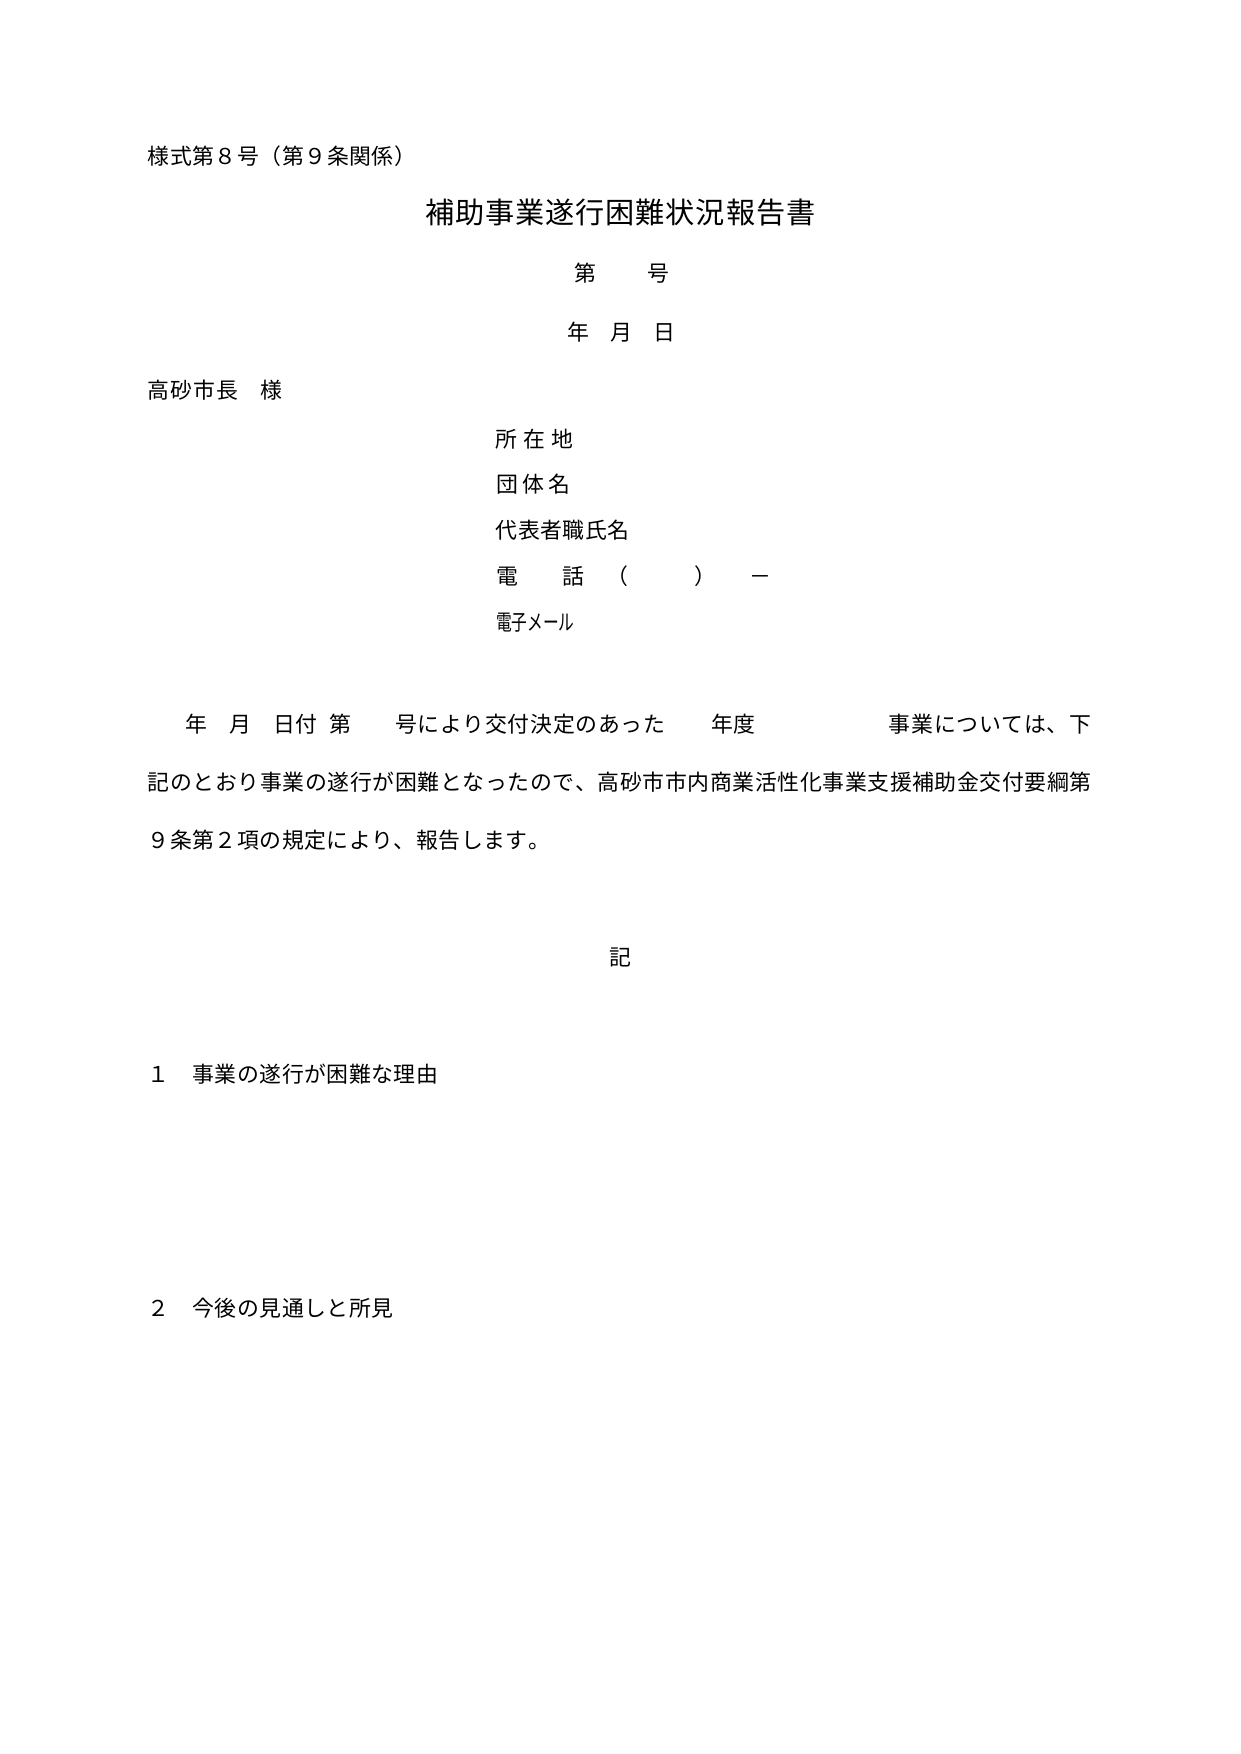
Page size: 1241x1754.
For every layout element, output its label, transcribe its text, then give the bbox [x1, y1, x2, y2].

text 高砂市長 様 [148, 352, 1093, 410]
text 記 [148, 919, 1093, 977]
text ２ 今後の見通しと所見 [148, 1270, 1093, 1328]
text 補助事業遂行困難状況報告書 [148, 177, 1093, 235]
text １ 事業の遂行が困難な理由 [148, 1036, 1093, 1094]
text 代表者職氏名 [148, 502, 1093, 548]
text 様式第８号（第９条関係） [148, 118, 1093, 177]
text 年 月 日 [148, 293, 1093, 352]
text 年 月 日付 第 号により交付決定のあった 年度 事業については、下記のとおり事業の遂行が困難となったので、高砂市市内商業活性化事業支援補助金交付要綱第９条第２項の規定により、報告します。 [148, 685, 1093, 861]
text 団体名 [148, 456, 1093, 502]
text 電子メール [148, 594, 1093, 639]
text 所 在 地 [148, 410, 1093, 456]
text 第 号 [148, 235, 1093, 293]
text 電 話 （ ） － [148, 548, 1093, 594]
